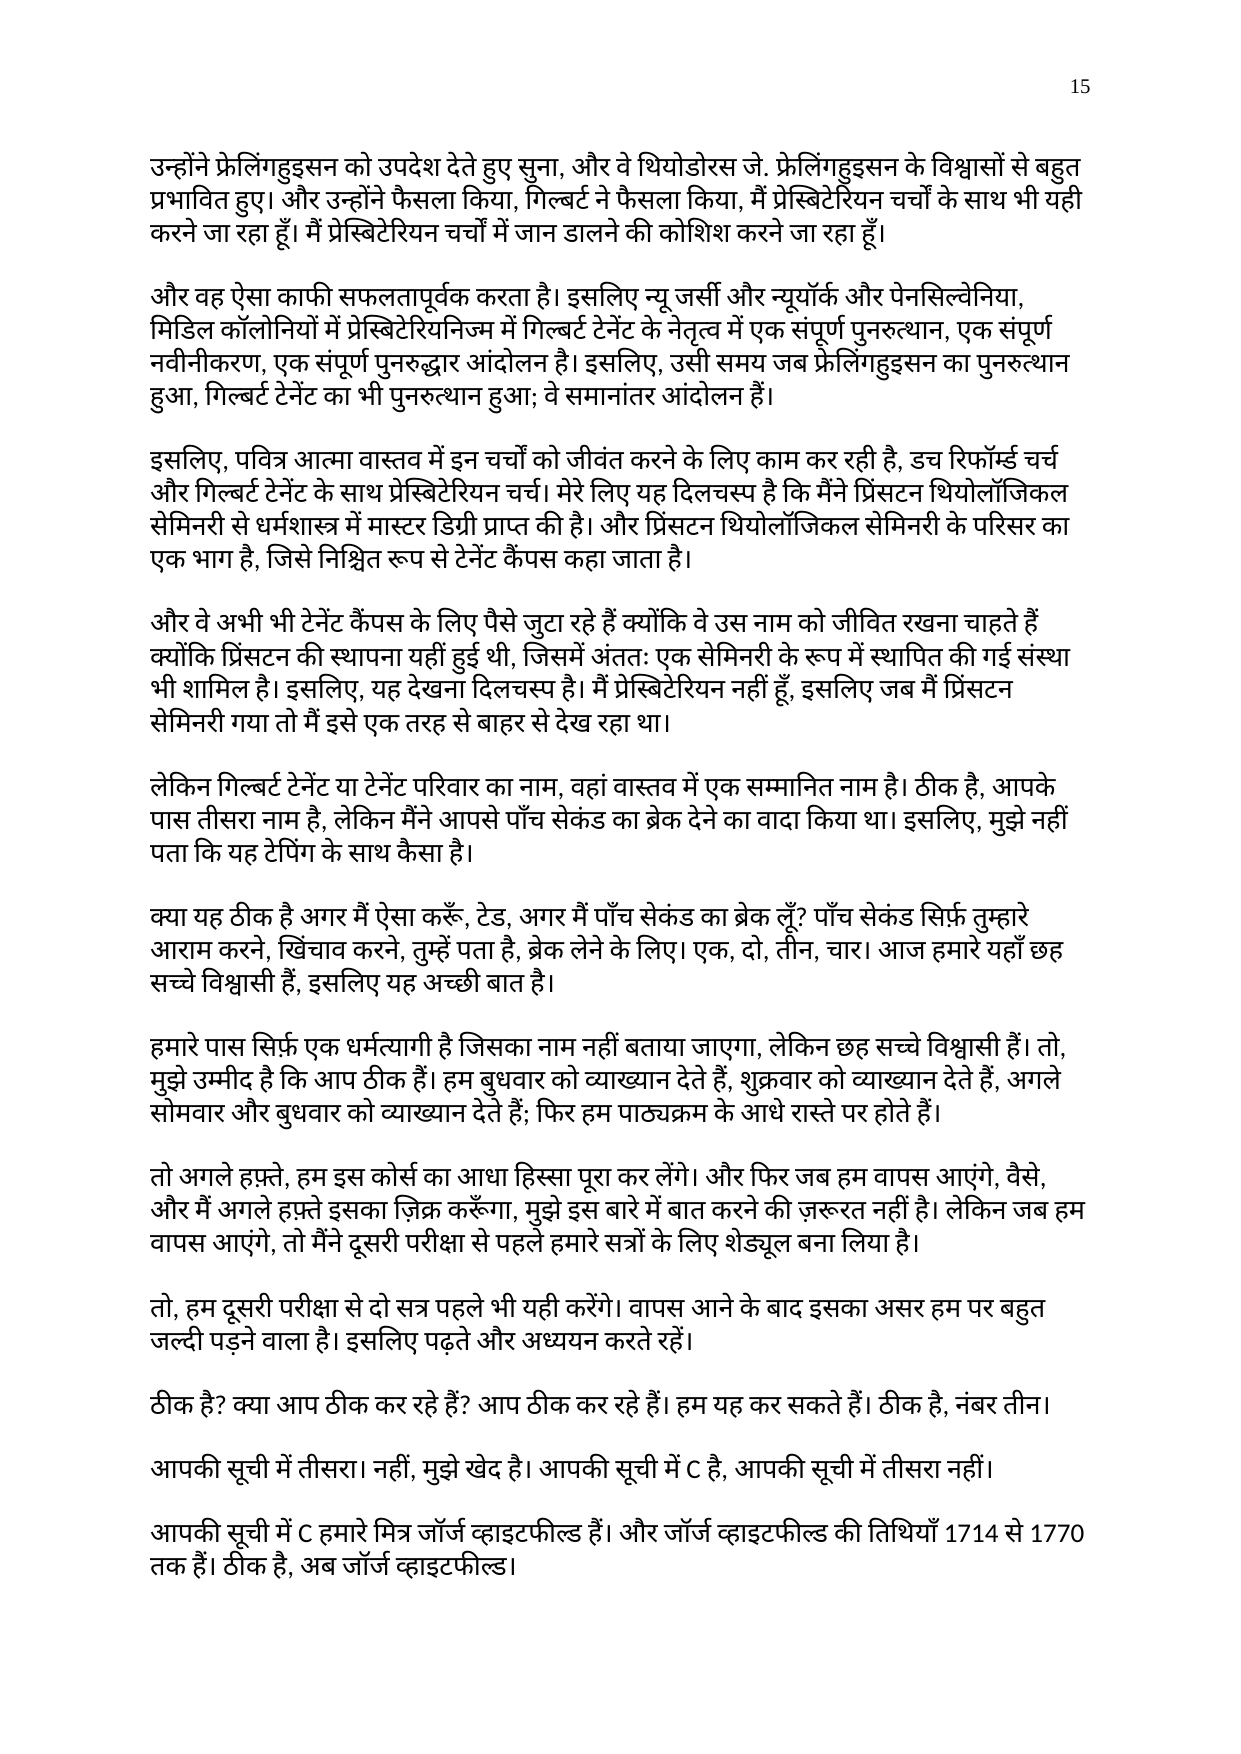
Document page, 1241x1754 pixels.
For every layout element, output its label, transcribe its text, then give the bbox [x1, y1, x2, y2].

text तो, हम दूसरी परीक्षा से दो सत्र पहले भी यही करेंगे। वापस आने के बाद इसका असर हम पर बहुत जल्दी पड़ने वाला है। इसलिए पढ़ते और अध्ययन करते रहें। [150, 1291, 1090, 1357]
text ठीक है? क्या आप ठीक कर रहे हैं? आप ठीक कर रहे हैं। हम यह कर सकते हैं। ठीक है, नंबर तीन। [150, 1388, 1090, 1421]
text तो अगले हफ़्ते, हम इस कोर्स का आधा हिस्सा पूरा कर लेंगे। और फिर जब हम वापस आएंगे, वैसे, और मैं अगले हफ़्ते इसका ज़िक्र करूँगा, मुझे इस बारे में बात करने की ज़रूरत नहीं है। लेकिन जब हम वापस आएंगे, तो मैंने दूसरी परीक्षा से पहले हमारे सत्रों के लिए शेड्यूल बना लिया है। [150, 1161, 1090, 1259]
text इसलिए, पवित्र आत्मा वास्तव में इन चर्चों को जीवंत करने के लिए काम कर रही है, डच रिफॉर्म्ड चर्च और गिल्बर्ट टेनेंट के साथ प्रेस्बिटेरियन चर्च। मेरे लिए यह दिलचस्प है कि मैंने प्रिंसटन थियोलॉजिकल सेमिनरी से धर्मशास्त्र में मास्टर डिग्री प्राप्त की है। और प्रिंसटन थियोलॉजिकल सेमिनरी के परिसर का एक भाग है, जिसे निश्चित रूप से टेनेंट कैंपस कहा जाता है। [150, 443, 1090, 576]
text क्या यह ठीक है अगर मैं ऐसा करूँ, टेड, अगर मैं पाँच सेकंड का ब्रेक लूँ? पाँच सेकंड सिर्फ़ तुम्हारे आराम करने, खिंचाव करने, तुम्हें पता है, ब्रेक लेने के लिए। एक, दो, तीन, चार। आज हमारे यहाँ छह सच्चे विश्वासी हैं, इसलिए यह अच्छी बात है। [150, 900, 1090, 999]
text आपकी सूची में C हमारे मित्र जॉर्ज व्हाइटफील्ड हैं। और जॉर्ज व्हाइटफील्ड की तिथियाँ 1714 से 1770 तक हैं। ठीक है, अब जॉर्ज व्हाइटफील्ड। [150, 1516, 1090, 1582]
text लेकिन गिल्बर्ट टेनेंट या टेनेंट परिवार का नाम, वहां वास्तव में एक सम्मानित नाम है। ठीक है, आपके पास तीसरा नाम है, लेकिन मैंने आपसे पाँच सेकंड का ब्रेक देने का वादा किया था। इसलिए, मुझे नहीं पता कि यह टेपिंग के साथ कैसा है। [150, 770, 1090, 869]
text और वे अभी भी टेनेंट कैंपस के लिए पैसे जुटा रहे हैं क्योंकि वे उस नाम को जीवित रखना चाहते हैं क्योंकि प्रिंसटन की स्थापना यहीं हुई थी, जिसमें अंततः एक सेमिनरी के रूप में स्थापित की गई संस्था भी शामिल है। इसलिए, यह देखना दिलचस्प है। मैं प्रेस्बिटेरियन नहीं हूँ, इसलिए जब मैं प्रिंसटन सेमिनरी गया तो मैं इसे एक तरह से बाहर से देख रहा था। [150, 607, 1090, 739]
text और वह ऐसा काफी सफलतापूर्वक करता है। इसलिए न्यू जर्सी और न्यूयॉर्क और पेनसिल्वेनिया, मिडिल कॉलोनियों में प्रेस्बिटेरियनिज्म में गिल्बर्ट टेनेंट के नेतृत्व में एक संपूर्ण पुनरुत्थान, एक संपूर्ण नवीनीकरण, एक संपूर्ण पुनरुद्धार आंदोलन है। इसलिए, उसी समय जब फ्रेलिंगहुइसन का पुनरुत्थान हुआ, गिल्बर्ट टेनेंट का भी पुनरुत्थान हुआ; वे समानांतर आंदोलन हैं। [150, 280, 1090, 412]
text हमारे पास सिर्फ़ एक धर्मत्यागी है जिसका नाम नहीं बताया जाएगा, लेकिन छह सच्चे विश्वासी हैं। तो, मुझे उम्मीद है कि आप ठीक हैं। हम बुधवार को व्याख्यान देते हैं, शुक्रवार को व्याख्यान देते हैं, अगले सोमवार और बुधवार को व्याख्यान देते हैं; फिर हम पाठ्यक्रम के आधे रास्ते पर होते हैं। [150, 1030, 1090, 1129]
text उन्होंने फ्रेलिंगहुइसन को उपदेश देते हुए सुना, और वे थियोडोरस जे. फ्रेलिंगहुइसन के विश्वासों से बहुत प्रभावित हुए। और उन्होंने फैसला किया, गिल्बर्ट ने फैसला किया, मैं प्रेस्बिटेरियन चर्चों के साथ भी यही करने जा रहा हूँ। मैं प्रेस्बिटेरियन चर्चों में जान डालने की कोशिश करने जा रहा हूँ। [150, 150, 1090, 249]
text आपकी सूची में तीसरा। नहीं, मुझे खेद है। आपकी सूची में C है, आपकी सूची में तीसरा नहीं। [150, 1452, 1090, 1485]
